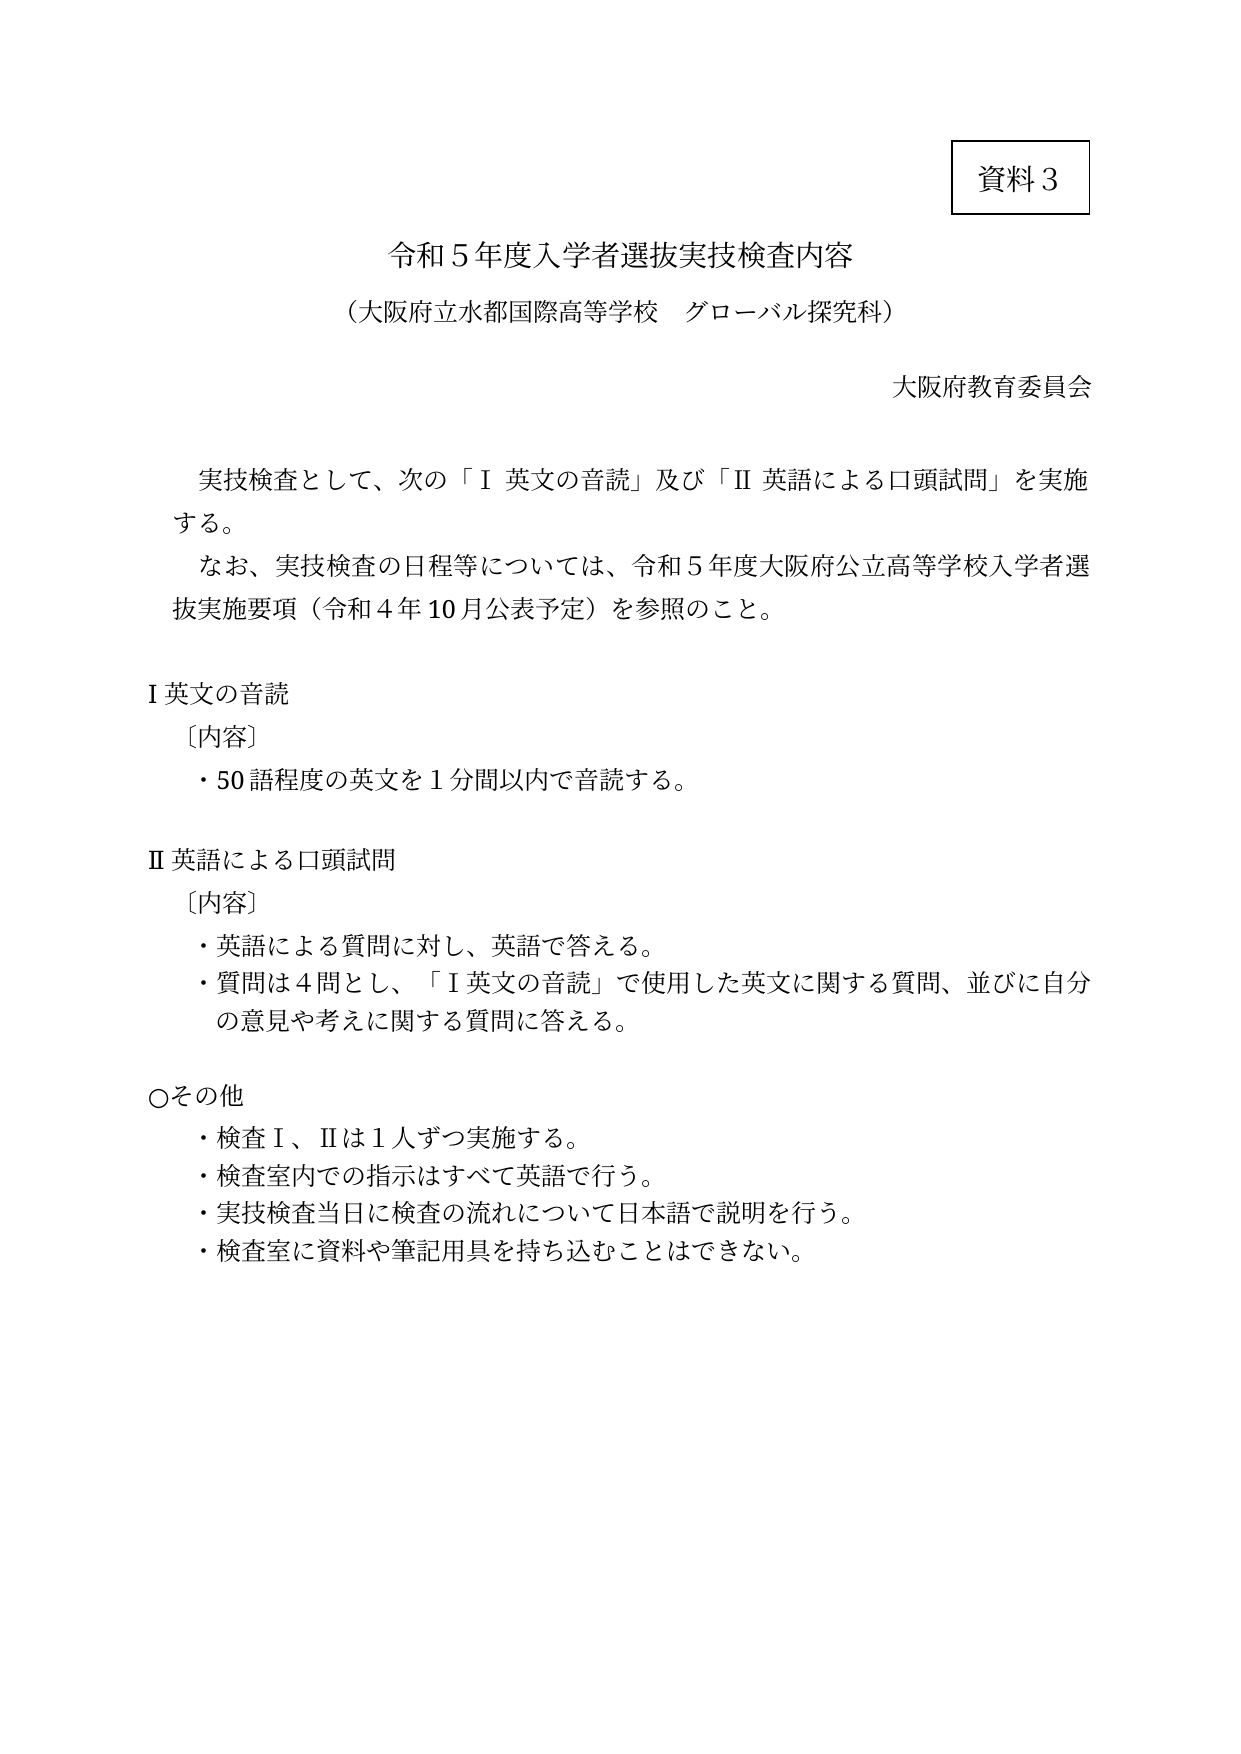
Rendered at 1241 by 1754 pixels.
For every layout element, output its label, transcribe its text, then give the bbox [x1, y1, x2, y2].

text Ⅱ 英語による口頭試問 [148, 840, 1092, 877]
text ・実技検査当日に検査の流れについて日本語で説明を行う。 [191, 1193, 1092, 1231]
text （大阪府立水都国際高等学校 グローバル探究科） [148, 292, 1092, 329]
text 令和５年度入学者選抜実技検査内容 [148, 217, 1092, 292]
text 大阪府教育委員会 [148, 367, 1092, 404]
text なお、実技検査の日程等については、令和５年度大阪府公立高等学校入学者選抜実施要項（令和４年10月公表予定）を参照のこと。 [148, 546, 1092, 626]
text ・検査室に資料や筆記用具を持ち込むことはできない。 [191, 1231, 1092, 1268]
text 〔内容〕 [148, 883, 1092, 920]
text Ⅰ 英文の音読 [148, 674, 1092, 712]
text ・検査室内での指示はすべて英語で行う。 [191, 1156, 1092, 1193]
text ・質問は４問とし、「Ⅰ英文の音読」で使用した英文に関する質問、並びに自分の意見や考えに関する質問に答える。 [191, 963, 1092, 1038]
text ○その他 [148, 1076, 1092, 1113]
text ・50語程度の英文を１分間以内で音読する。 [191, 760, 1092, 797]
text 実技検査として、次の「Ⅰ 英文の音読」及び「Ⅱ 英語による口頭試問」を実施する。 [148, 460, 1092, 540]
text ・英語による質問に対し、英語で答える。 [191, 926, 1092, 963]
text 〔内容〕 [148, 717, 1092, 754]
text ・検査Ⅰ、Ⅱは１人ずつ実施する。 [191, 1118, 1092, 1156]
